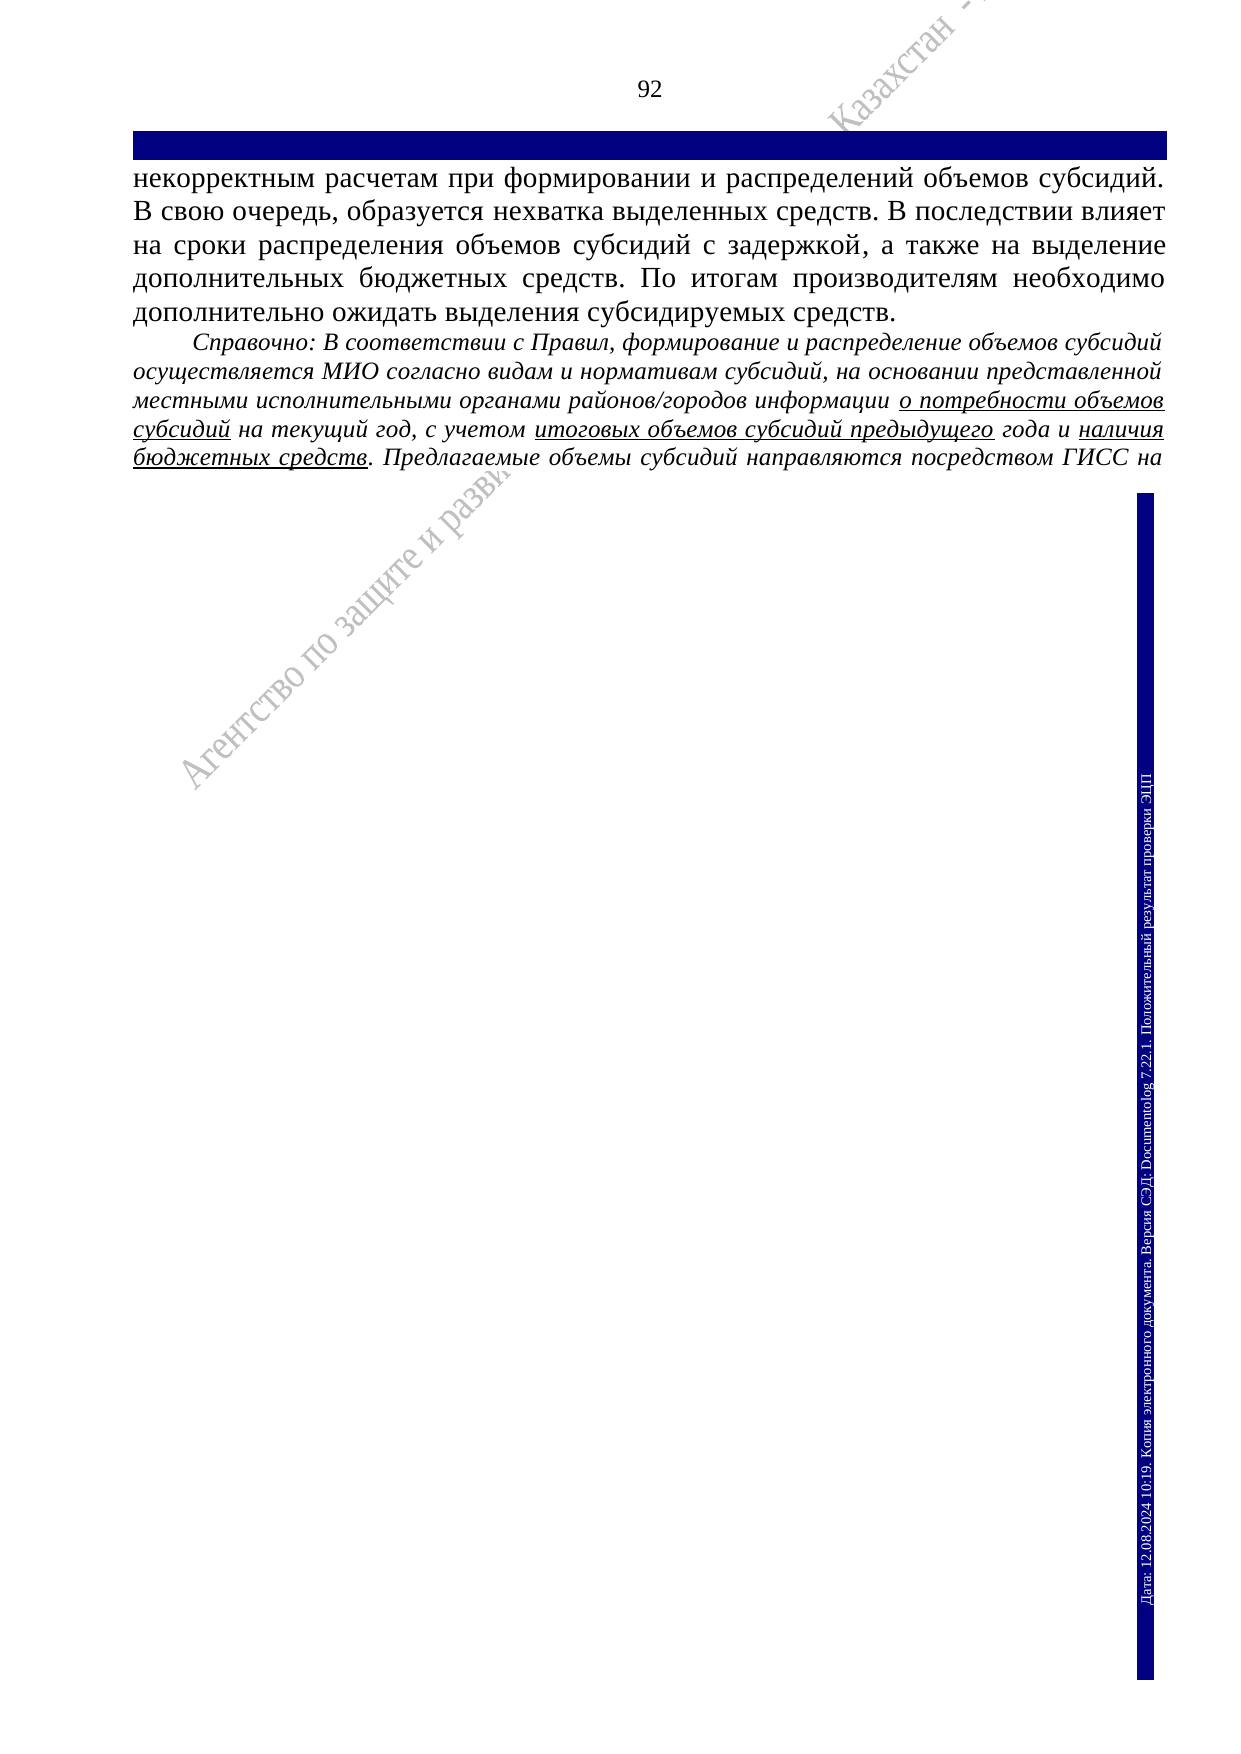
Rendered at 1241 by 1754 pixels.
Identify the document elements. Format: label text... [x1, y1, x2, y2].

text Формирование местными исполнительными органами (МИО) объема субсидий, а именно определение потребности региона с учетом итоговых объемов субсидий предыдущего года и наличия бюджетных средств приводит к некорректным расчетам при формировании и распределений объемов субсидий. В свою очередь, образуется нехватка выделенных средств. В последствии влияет на сроки распределения объемов субсидий с задержкой, а также на выделение дополнительных бюджетных средств. По итогам производителям необходимо дополнительно ожидать выделения субсидируемых средств. [133, 160, 1167, 327]
text Справочно: В соответствии с Правил, формирование и распределение объемов субсидий осуществляется МИО согласно видам и нормативам субсидий, на основании представленной местными исполнительными органами районов/городов информации о потребности объемов субсидий на текущий год, с учетом итоговых объемов субсидий предыдущего года и наличия бюджетных средств. Предлагаемые объемы субсидий направляются посредством ГИСС на согласование в Министерство сельского хозяйства Республики Казахстан (МСХ). МСХ в течение 2 (двух) рабочих дней рассматривает предоставленные объемы субсидий. В случае несоответствия нормативам субсидий, выявления некорректных расчетов при распределении объемов субсидий, посредством ГИСС направляет мотивированное заключение в МИО с указанием причин отказа. [133, 327, 1167, 471]
